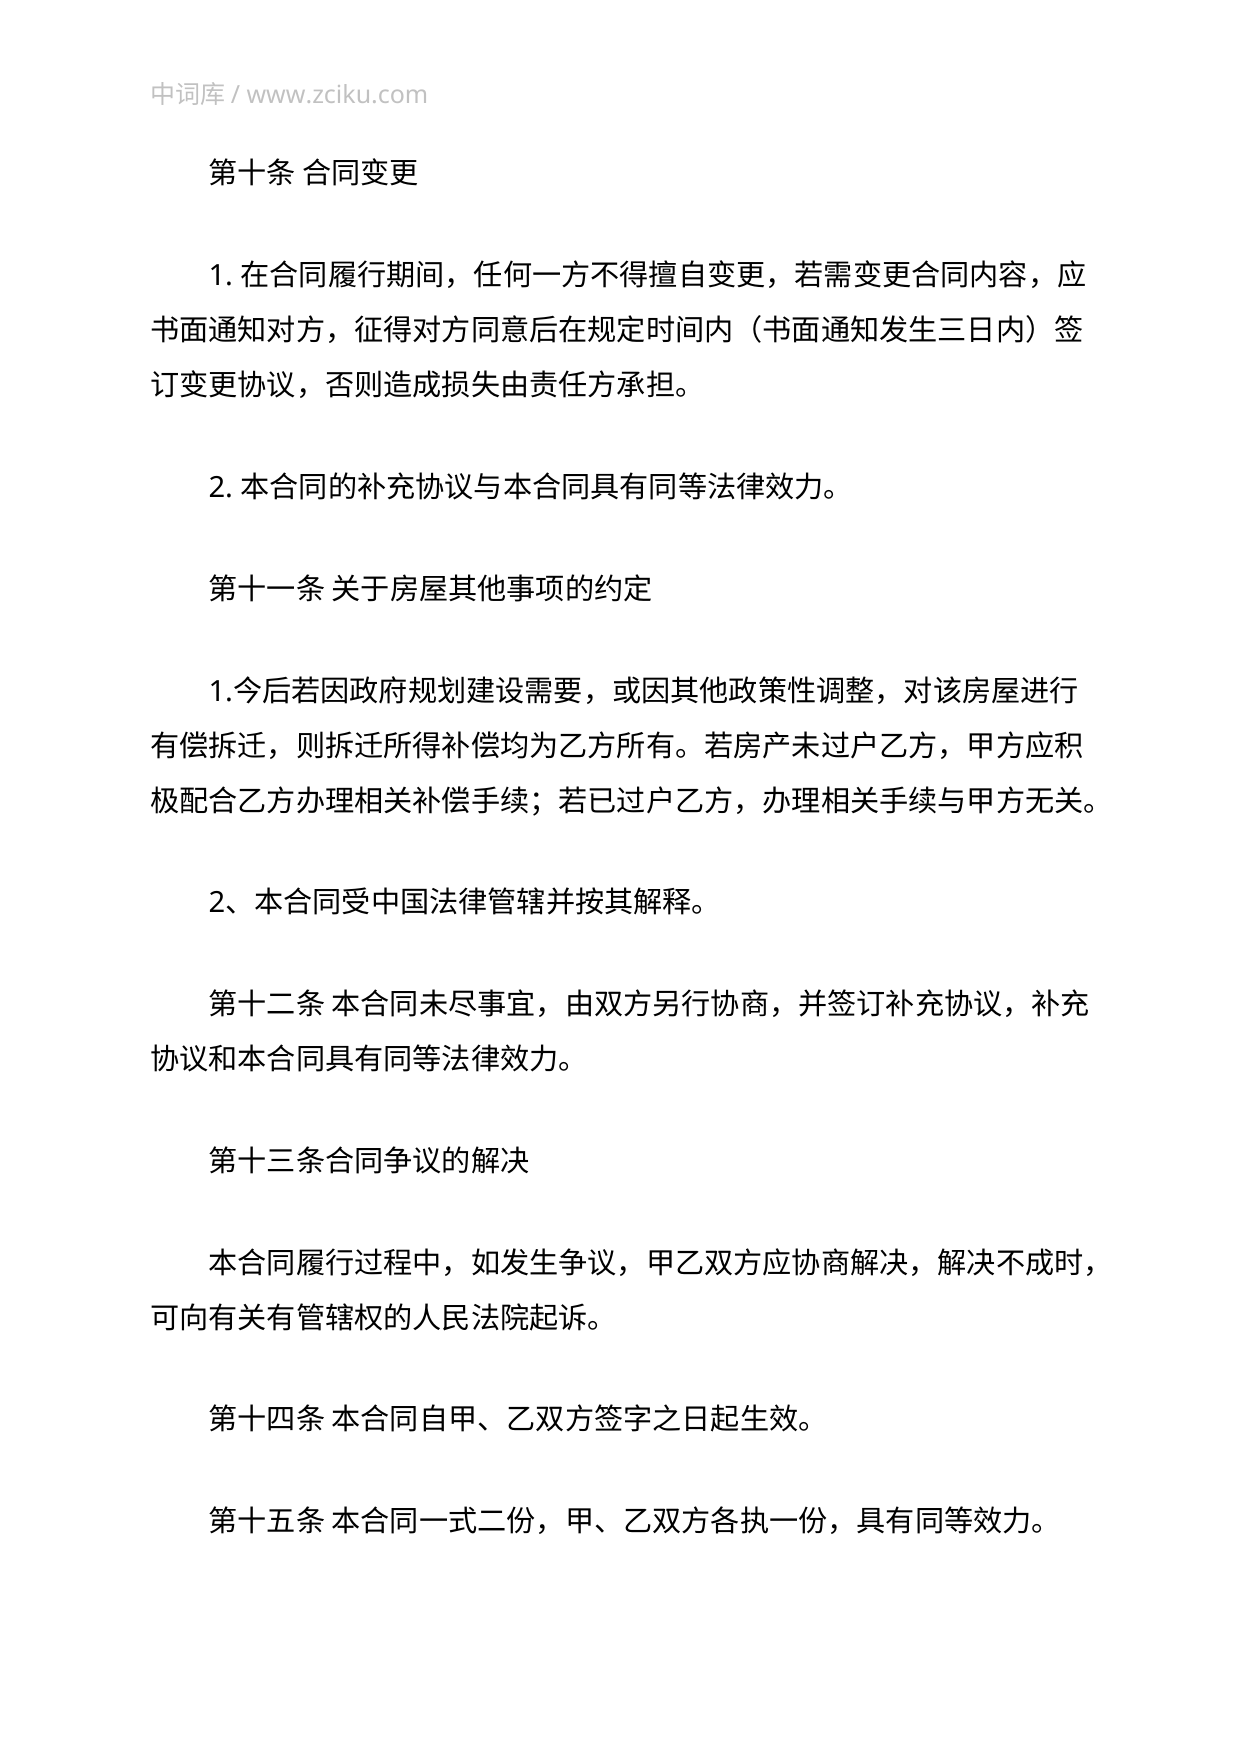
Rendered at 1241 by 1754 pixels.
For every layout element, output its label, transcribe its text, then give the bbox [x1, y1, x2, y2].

text 2、本合同受中国法律管辖并按其解释。 [150, 879, 1090, 921]
text 第十四条 本合同自甲、乙双方签字之日起生效。 [150, 1396, 1090, 1438]
text 本合同履行过程中，如发生争议，甲乙双方应协商解决，解决不成时，可向有关有管辖权的人民法院起诉。 [150, 1239, 1090, 1336]
text 第十二条 本合同未尽事宜，由双方另行协商，并签订补充协议，补充协议和本合同具有同等法律效力。 [150, 981, 1090, 1078]
text 第十五条 本合同一式二份，甲、乙双方各执一份，具有同等效力。 [150, 1498, 1090, 1540]
text 第十一条 关于房屋其他事项的约定 [150, 565, 1090, 608]
text 第十三条合同争议的解决 [150, 1137, 1090, 1180]
text 1.今后若因政府规划建设需要，或因其他政策性调整，对该房屋进行有偿拆迁，则拆迁所得补偿均为乙方所有。若房产未过户乙方，甲方应积极配合乙方办理相关补偿手续；若已过户乙方，办理相关手续与甲方无关。 [150, 667, 1090, 819]
text 第十条 合同变更 [150, 150, 1090, 192]
text 1. 在合同履行期间，任何一方不得擅自变更，若需变更合同内容，应书面通知对方，征得对方同意后在规定时间内（书面通知发生三日内）签订变更协议，否则造成损失由责任方承担。 [150, 252, 1090, 404]
text 2. 本合同的补充协议与本合同具有同等法律效力。 [150, 463, 1090, 506]
